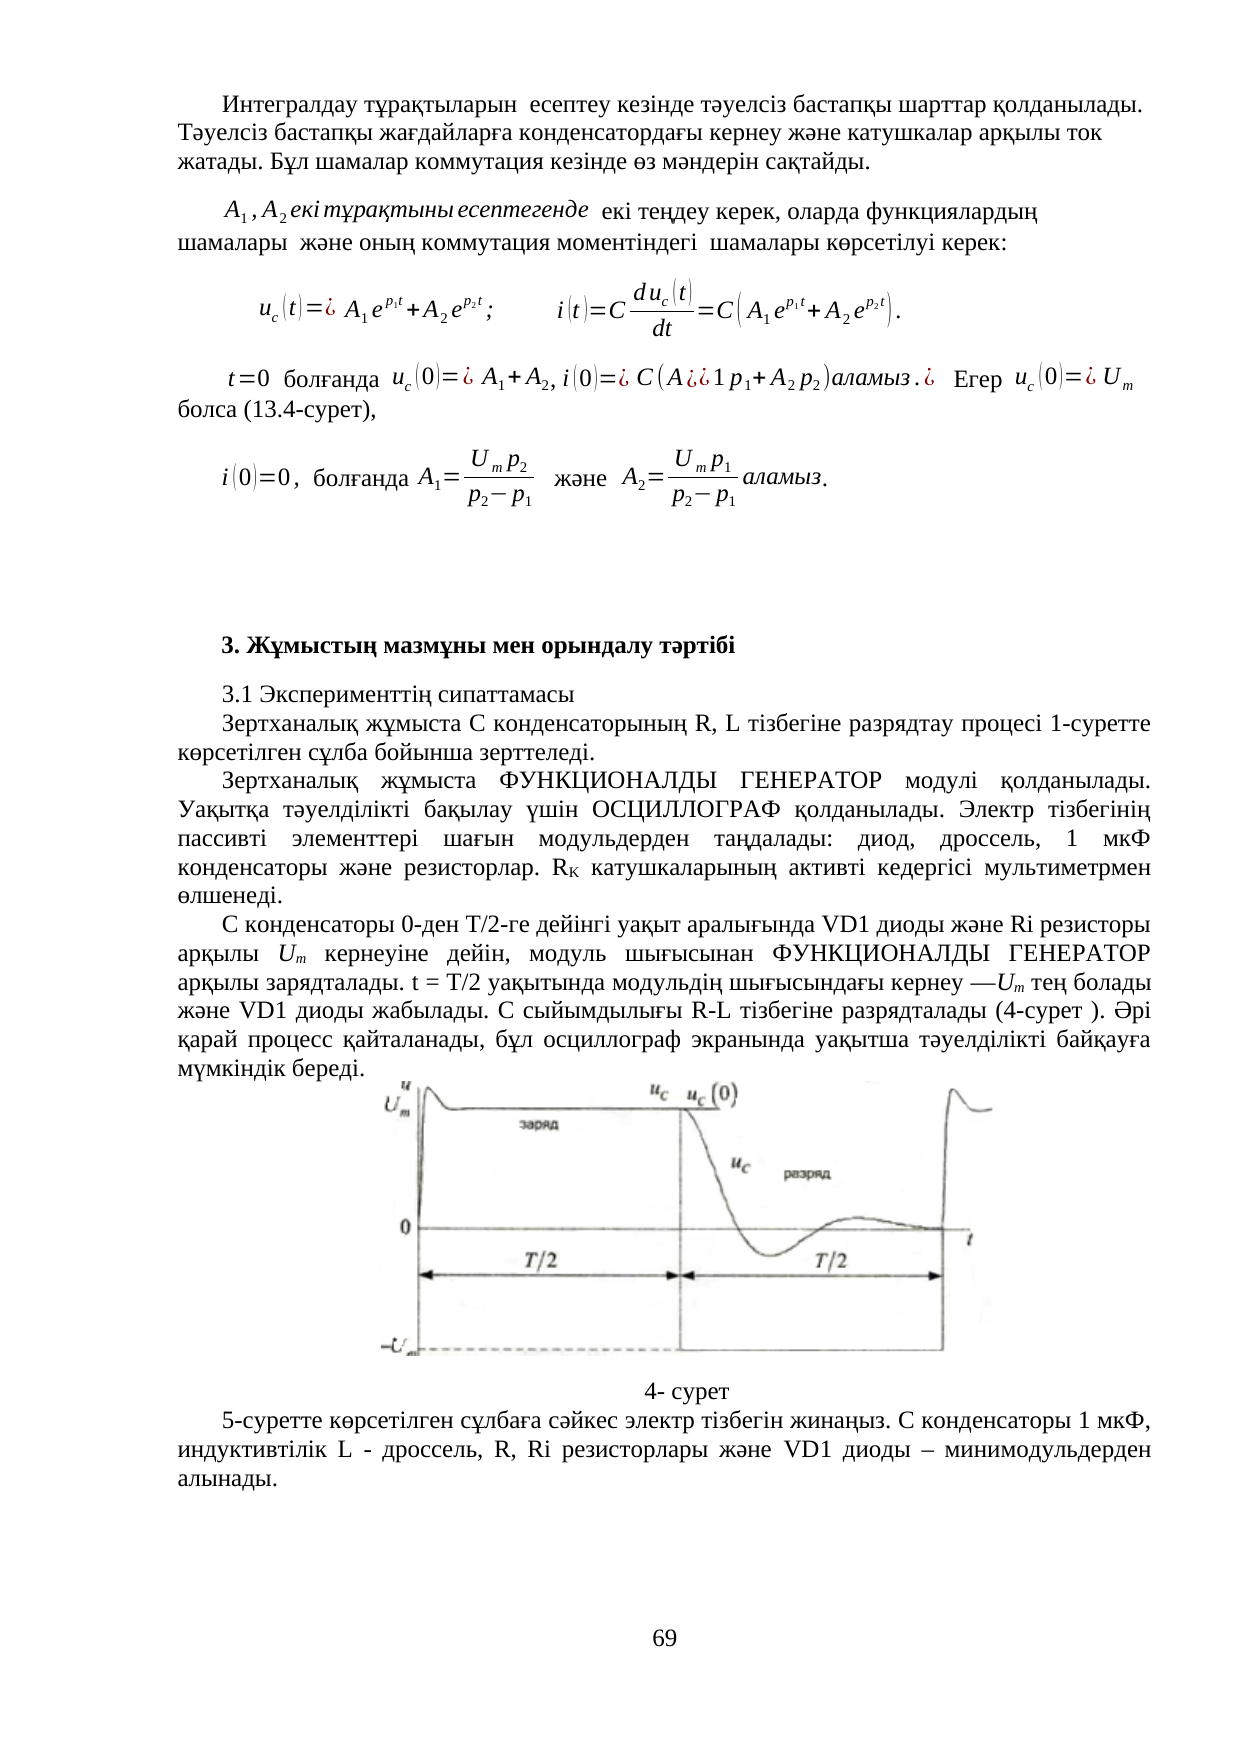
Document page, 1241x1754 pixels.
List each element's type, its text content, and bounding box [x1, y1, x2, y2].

list Зертханалық жұмыста С конденсаторының R, L тізбегіне разрядтау процесі 1-суретте көрсетілген сұлба бойынша зерттеледі. [177, 708, 1152, 766]
text болғанда және . [177, 444, 1152, 510]
text Интегралдау тұрақтыларын есептеу кезінде тәуелсіз бастапқы шарттар қолданылады. Тәуелсіз бастапқы жағдайларға конденсатордағы кернеу және катушкалар арқылы ток жатады. Бұл шамалар коммутация кезінде өз мәндерін сақтайды. [177, 89, 1152, 175]
text болғанда , Егер болса (13.4-сурет), [177, 362, 1152, 423]
list 3.1 Эксперименттің сипаттамасы [177, 679, 1152, 708]
list Зертханалық жұмыста ФУНКЦИОНАЛДЫ ГЕНЕРАТОР модулі қолданылады. Уақытқа тәуелділікті бақылау үшін ОСЦИЛЛОГРАФ қолданылады. Электр тізбегінің пассивті элементтері шағын модульдерден таңдалады: диод, дроссель, 1 мкФ конденсаторы және резисторлар. RK катушкаларының активті кедергісі мультиметрмен өлшенеді. [177, 766, 1152, 909]
text 3. Жұмыстың мазмұны мен орындалу тәртібі [177, 630, 1152, 658]
list С конденсаторы 0-ден Т/2-ге дейінгі уақыт аралығында VD1 диоды және Ri резисторы арқылы Uт кернеуіне дейін, модуль шығысынан ФУНКЦИОНАЛДЫ ГЕНЕРАТОР арқылы зарядталады. t = Т/2 уақытында модульдің шығысындағы кернеу —Uт тең болады және VD1 диоды жабылады. С сыйымдылығы R-L тізбегіне разрядталады (4-сурет ). Әрі қарай процесс қайталанады, бұл осциллограф экранында уақытша тәуелділікті байқауға мүмкіндік береді. [177, 909, 1152, 1082]
text екі теңдеу керек, оларда функциялардың шамалары және оның коммутация моментіндегі шамалары көрсетілуі керек: [177, 196, 1152, 256]
list 5-суретте көрсетілген сұлбаға сәйкес электр тізбегін жинаңыз. С конденсаторы 1 мкФ, индуктивтілік L - дроссель, R, Ri резисторлары және VD1 диоды – минимодульдерден алынады. [177, 1405, 1152, 1491]
picture [380, 1081, 993, 1356]
